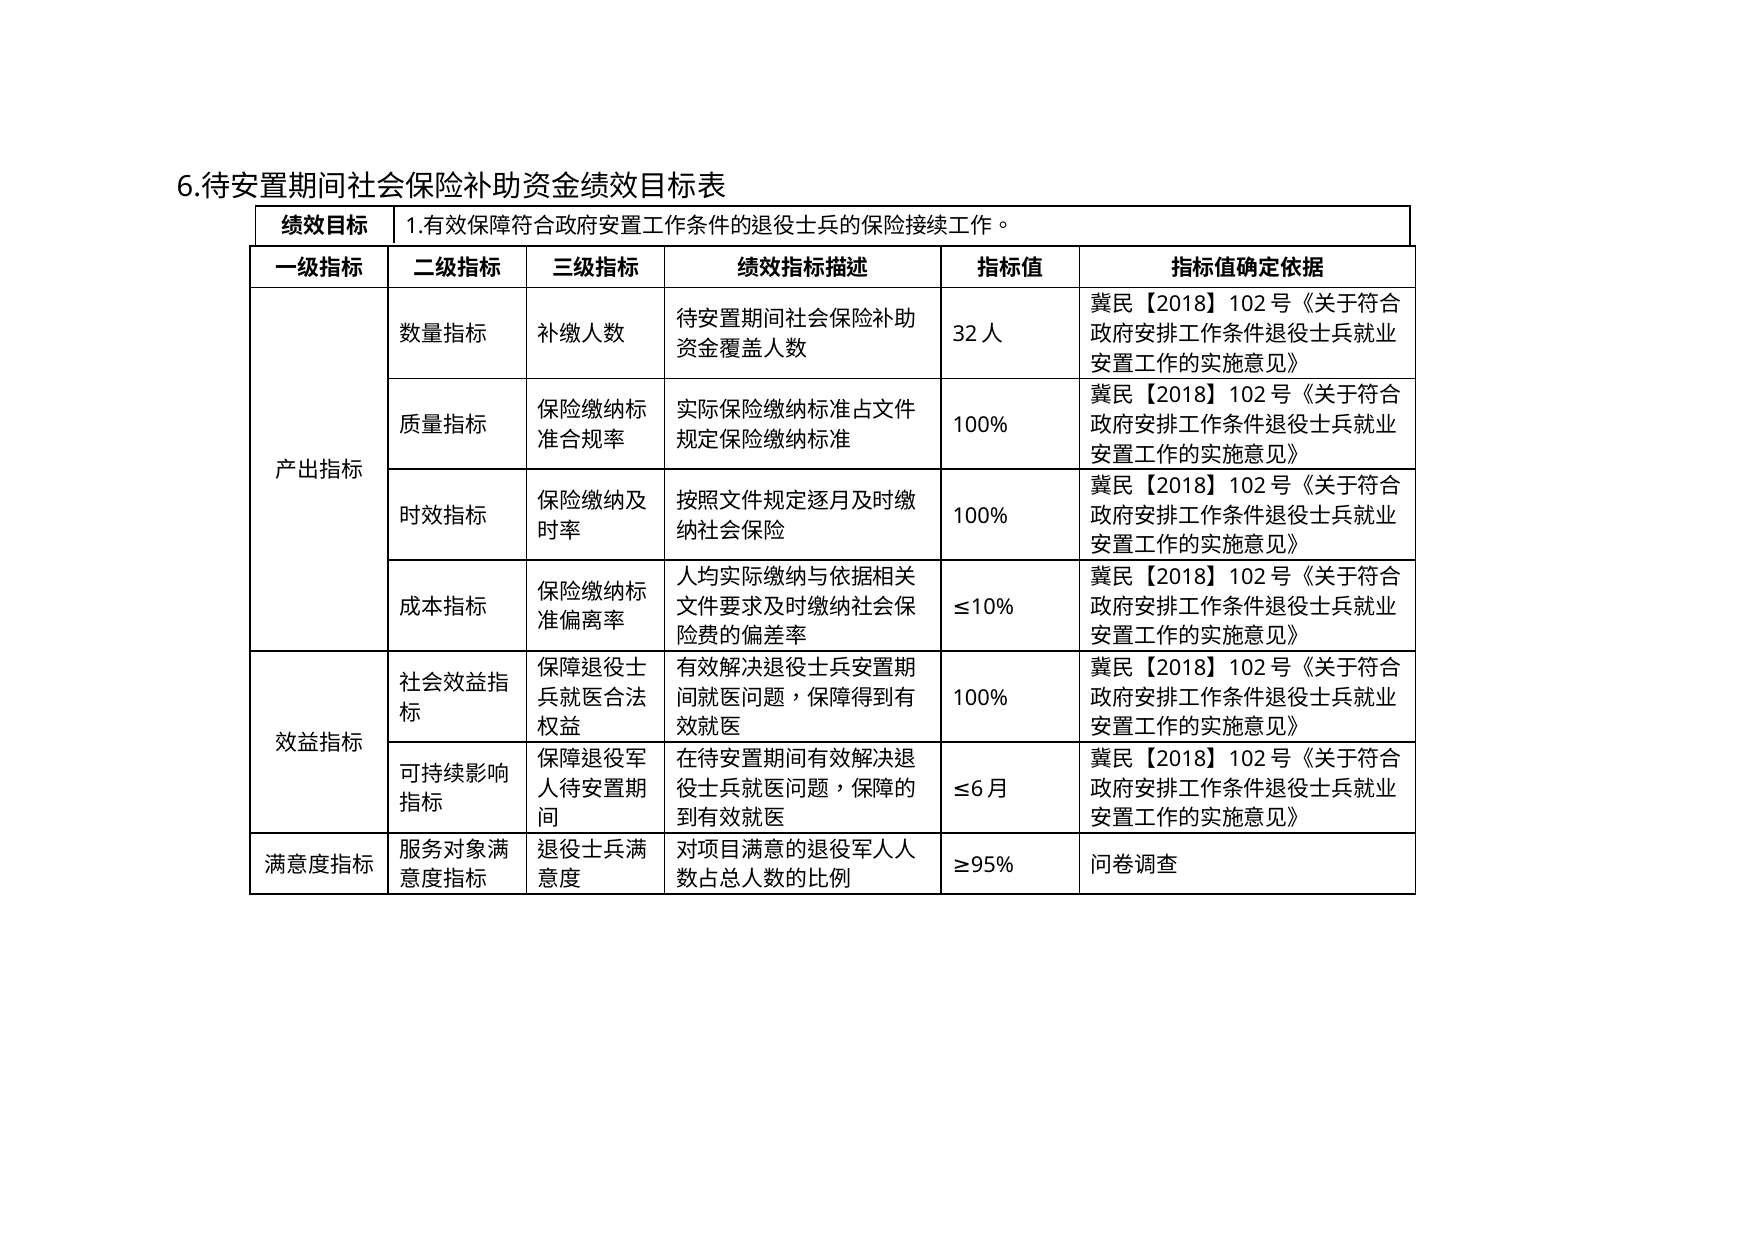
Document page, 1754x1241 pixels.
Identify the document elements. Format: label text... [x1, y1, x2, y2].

table_cell 待安置期间社会保险补助资金覆盖人数 [665, 288, 940, 377]
table_header 1.有效保障符合政府安置工作条件的退役士兵的保险接续工作。 [395, 207, 1409, 243]
table_cell 满意度指标 [251, 834, 387, 893]
table_cell 冀民【2018】102号《关于符合政府安排工作条件退役士兵就业安置工作的实施意见》 [1080, 743, 1415, 832]
table_cell ≤6月 [942, 743, 1079, 832]
table_cell 有效解决退役士兵安置期间就医问题，保障得到有效就医 [665, 652, 940, 741]
table_cell 冀民【2018】102号《关于符合政府安排工作条件退役士兵就业安置工作的实施意见》 [1080, 652, 1415, 741]
table_cell 100% [942, 470, 1079, 559]
text 6.待安置期间社会保险补助资金绩效目标表 [118, 162, 1547, 205]
table_cell 服务对象满意度指标 [389, 834, 526, 893]
table_cell 100% [942, 379, 1079, 468]
table_cell 产出指标 [251, 288, 387, 650]
table_header 二级指标 [389, 247, 526, 286]
table_cell 冀民【2018】102号《关于符合政府安排工作条件退役士兵就业安置工作的实施意见》 [1080, 379, 1415, 468]
table_cell 退役士兵满意度 [527, 834, 664, 893]
table_cell 人均实际缴纳与依据相关文件要求及时缴纳社会保险费的偏差率 [665, 561, 940, 650]
table_cell 32人 [942, 288, 1079, 377]
table_cell 保障退役军人待安置期间 [527, 743, 664, 832]
table_cell 问卷调查 [1080, 834, 1415, 893]
table_cell 补缴人数 [527, 288, 664, 377]
table_header 三级指标 [527, 247, 664, 286]
table_cell 冀民【2018】102号《关于符合政府安排工作条件退役士兵就业安置工作的实施意见》 [1080, 561, 1415, 650]
table_header 绩效目标 [256, 207, 393, 243]
table_cell 冀民【2018】102号《关于符合政府安排工作条件退役士兵就业安置工作的实施意见》 [1080, 470, 1415, 559]
table_header 指标值确定依据 [1080, 247, 1415, 286]
table_cell 在待安置期间有效解决退役士兵就医问题，保障的到有效就医 [665, 743, 940, 832]
table_cell 按照文件规定逐月及时缴纳社会保险 [665, 470, 940, 559]
table_cell 数量指标 [389, 288, 526, 377]
table_cell 保障退役士兵就医合法权益 [527, 652, 664, 741]
table_cell 保险缴纳及时率 [527, 470, 664, 559]
table_cell 社会效益指标 [389, 652, 526, 741]
table_cell ≤10% [942, 561, 1079, 650]
table_header 绩效指标描述 [665, 247, 940, 286]
table_cell 时效指标 [389, 470, 526, 559]
table_cell 效益指标 [251, 652, 387, 832]
table_cell 对项目满意的退役军人人数占总人数的比例 [665, 834, 940, 893]
table_cell ≥95% [942, 834, 1079, 893]
table_cell 成本指标 [389, 561, 526, 650]
table_header 一级指标 [251, 247, 387, 286]
table_header 指标值 [942, 247, 1079, 286]
table_cell 100% [942, 652, 1079, 741]
table_cell 可持续影响指标 [389, 743, 526, 832]
table_cell 保险缴纳标准偏离率 [527, 561, 664, 650]
table_cell 质量指标 [389, 379, 526, 468]
table_cell 保险缴纳标准合规率 [527, 379, 664, 468]
table_cell 实际保险缴纳标准占文件规定保险缴纳标准 [665, 379, 940, 468]
table_cell 冀民【2018】102号《关于符合政府安排工作条件退役士兵就业安置工作的实施意见》 [1080, 288, 1415, 377]
